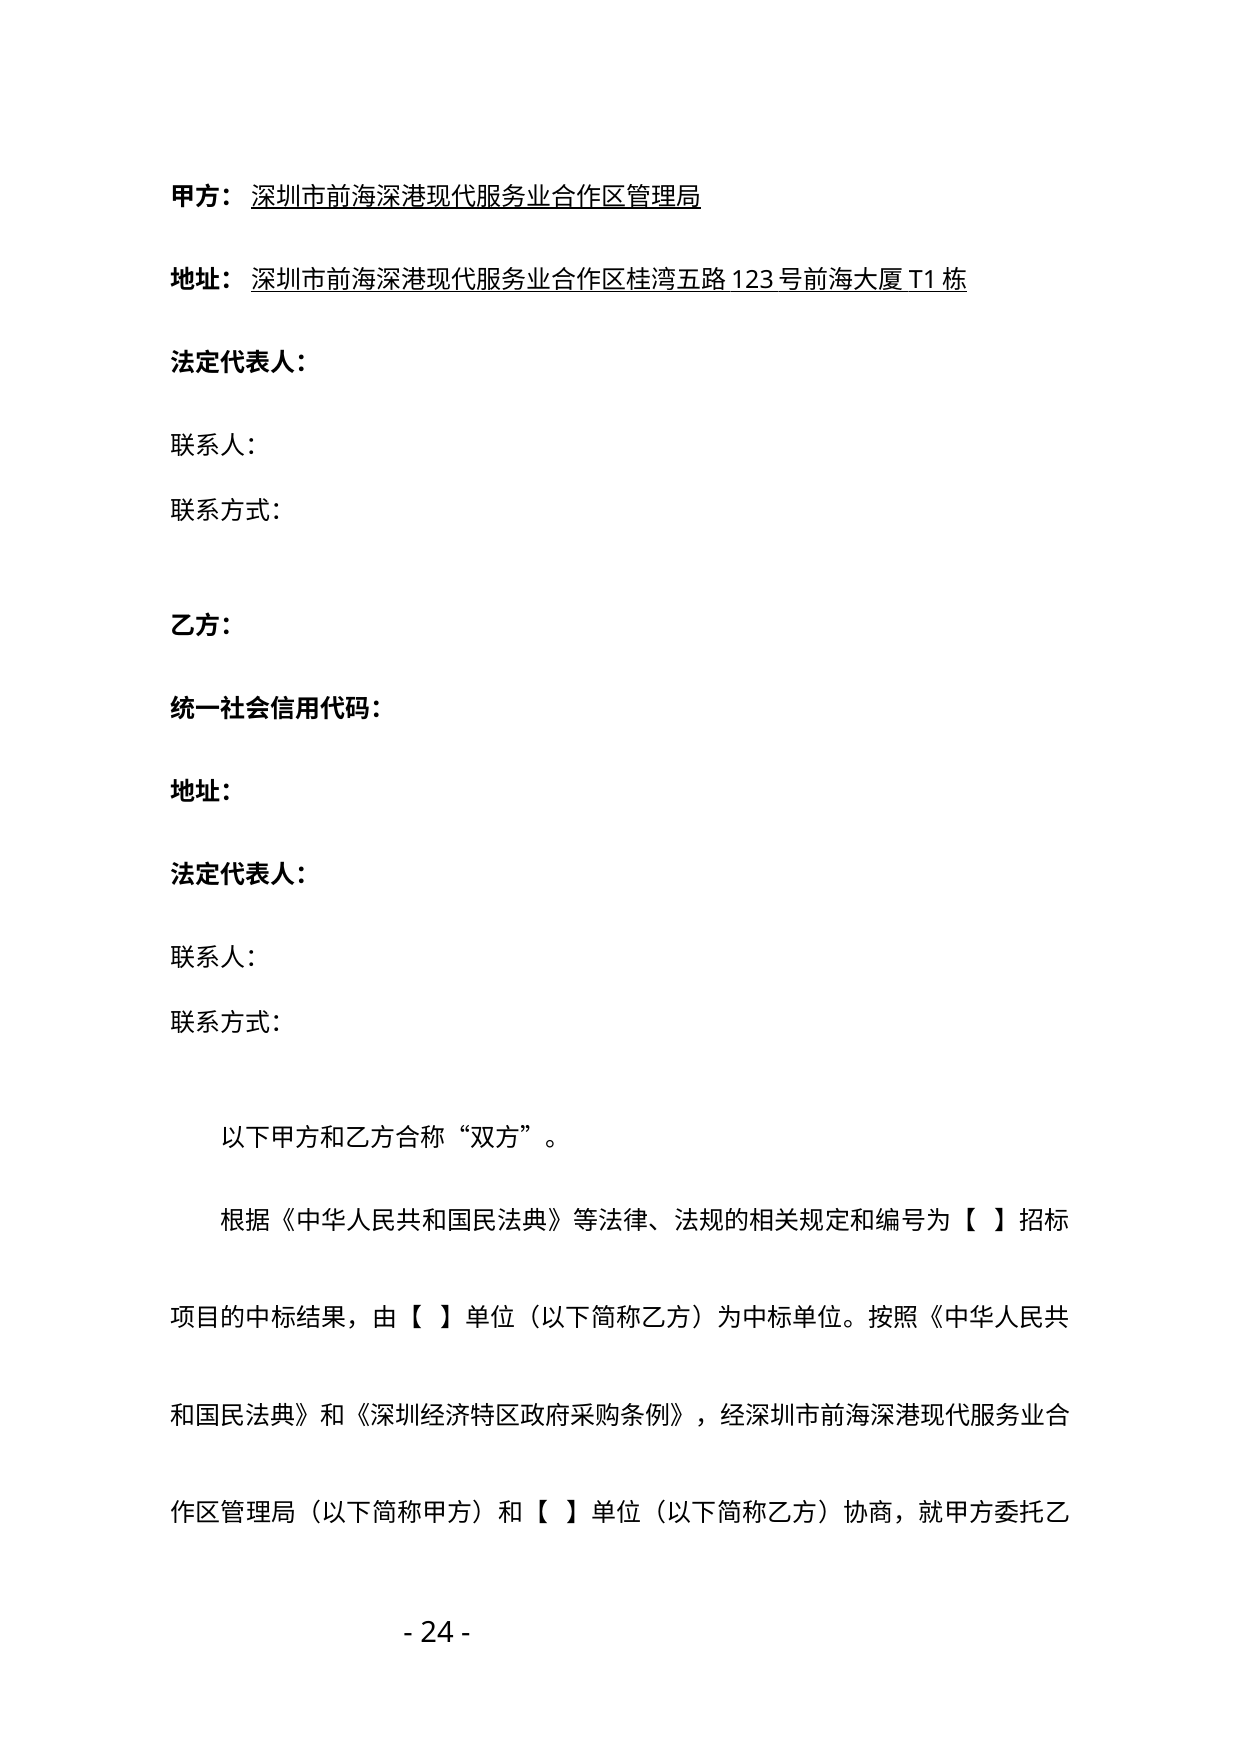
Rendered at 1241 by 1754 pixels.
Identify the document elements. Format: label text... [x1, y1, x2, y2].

text 乙方： [170, 591, 1070, 656]
text 联系方式： [170, 988, 1070, 1053]
text 地址： [170, 757, 1070, 822]
text 地址： 深圳市前海深港现代服务业合作区桂湾五路123号前海大厦T1栋 [170, 245, 1070, 310]
text 甲方： 深圳市前海深港现代服务业合作区管理局 [170, 162, 1070, 227]
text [170, 1186, 1070, 1543]
text 统一社会信用代码： [170, 674, 1070, 739]
text 联系人： [170, 923, 1070, 988]
text 法定代表人： [170, 328, 1070, 393]
text 联系人： [170, 411, 1070, 476]
text 联系方式： [170, 476, 1070, 541]
text 以下甲方和乙方合称“双方”。 [170, 1103, 1070, 1168]
text 法定代表人： [170, 840, 1070, 905]
